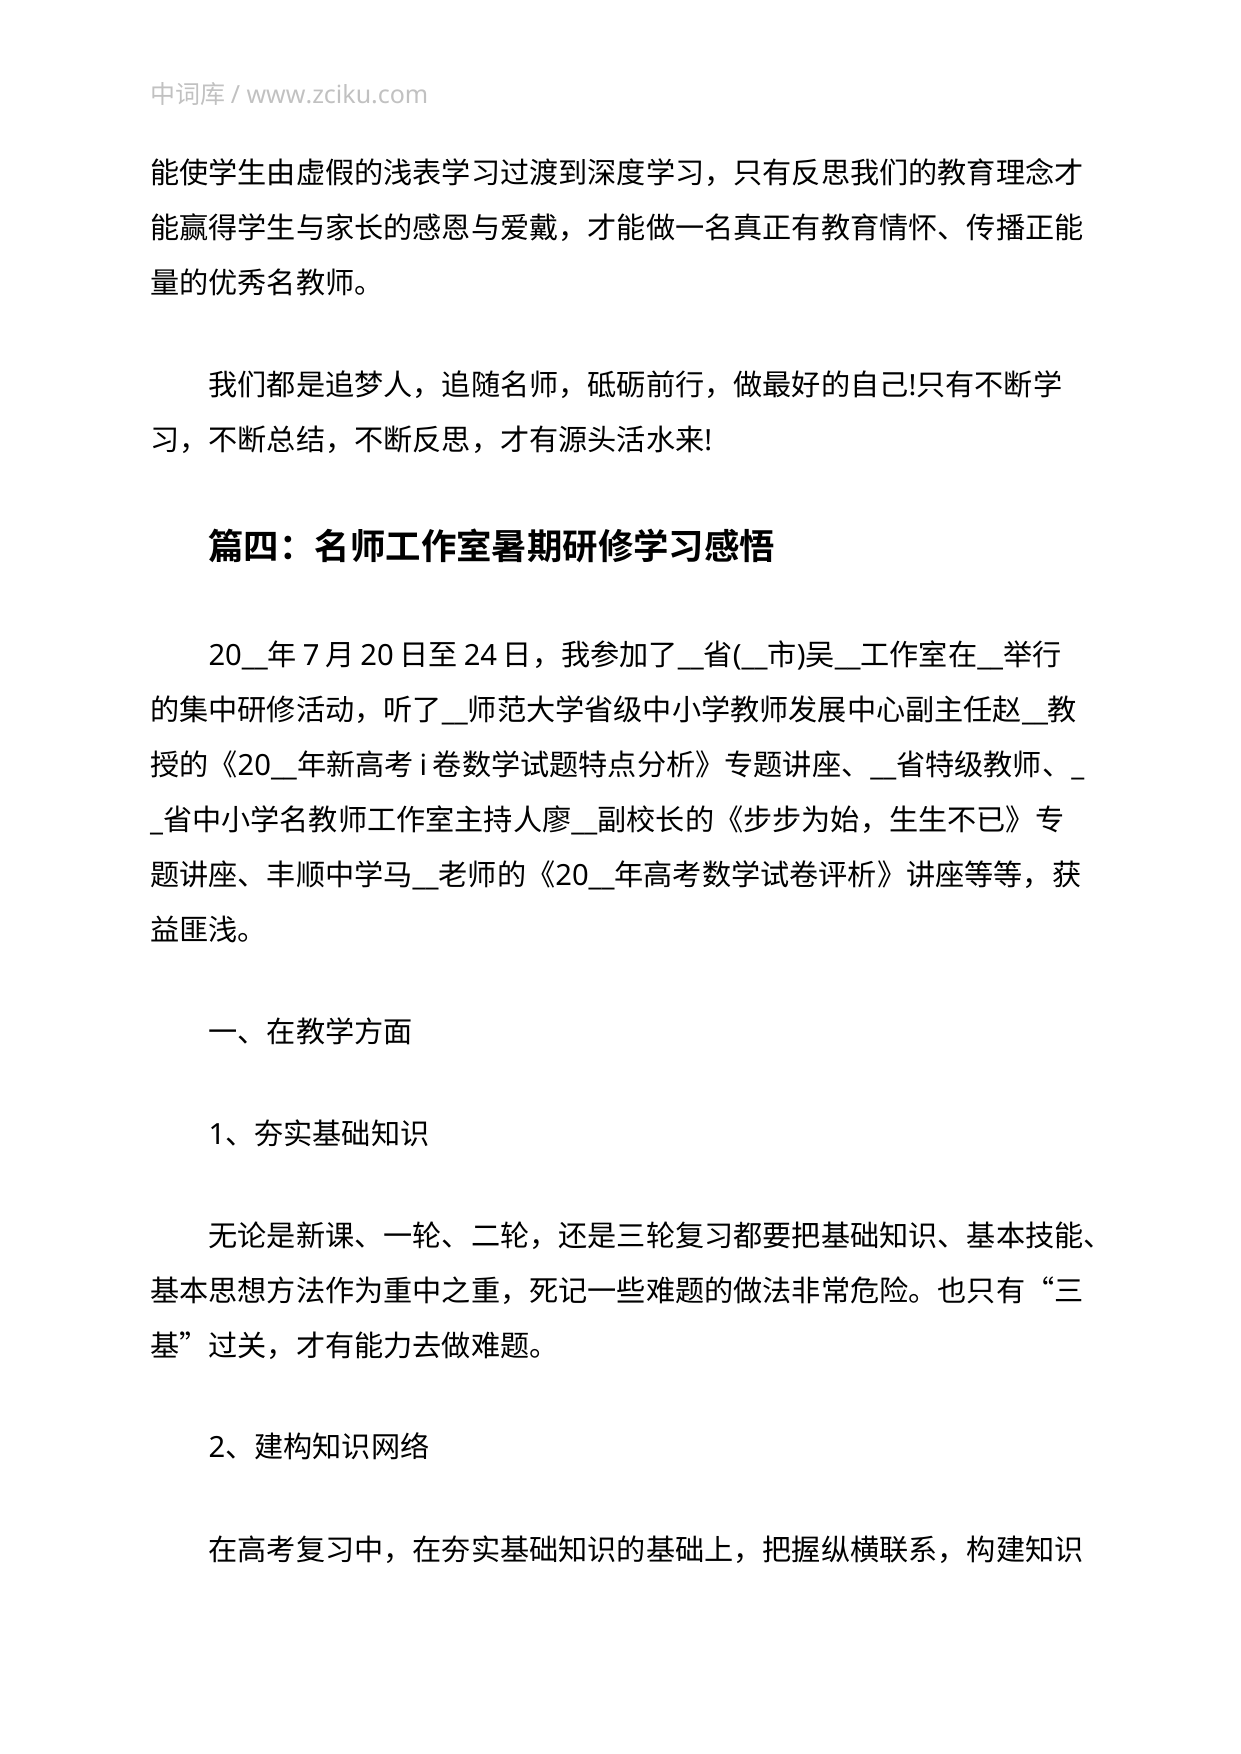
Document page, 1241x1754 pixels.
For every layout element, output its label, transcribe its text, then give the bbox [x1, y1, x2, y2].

text 篇四：名师工作室暑期研修学习感悟 [150, 518, 1090, 570]
text 我们都是追梦人，追随名师，砥砺前行，做最好的自己!只有不断学习，不断总结，不断反思，才有源头活水来! [150, 362, 1090, 459]
text 无论是新课、一轮、二轮，还是三轮复习都要把基础知识、基本技能、基本思想方法作为重中之重，死记一些难题的做法非常危险。也只有“三基”过关，才有能力去做难题。 [150, 1212, 1090, 1364]
text 20__年7月20日至24日，我参加了__省(__市)吴__工作室在__举行的集中研修活动，听了__师范大学省级中小学教师发展中心副主任赵__教授的《20__年新高考i卷数学试题特点分析》专题讲座、__省特级教师、__省中小学名教师工作室主持人廖__副校长的《步步为始，生生不已》专题讲座、丰顺中学马__老师的《20__年高考数学试卷评析》讲座等等，获益匪浅。 [150, 632, 1090, 949]
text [150, 1526, 1090, 1568]
text 1、夯实基础知识 [150, 1111, 1090, 1153]
text 一、在教学方面 [150, 1009, 1090, 1051]
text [150, 150, 1090, 302]
text 2、建构知识网络 [150, 1424, 1090, 1466]
